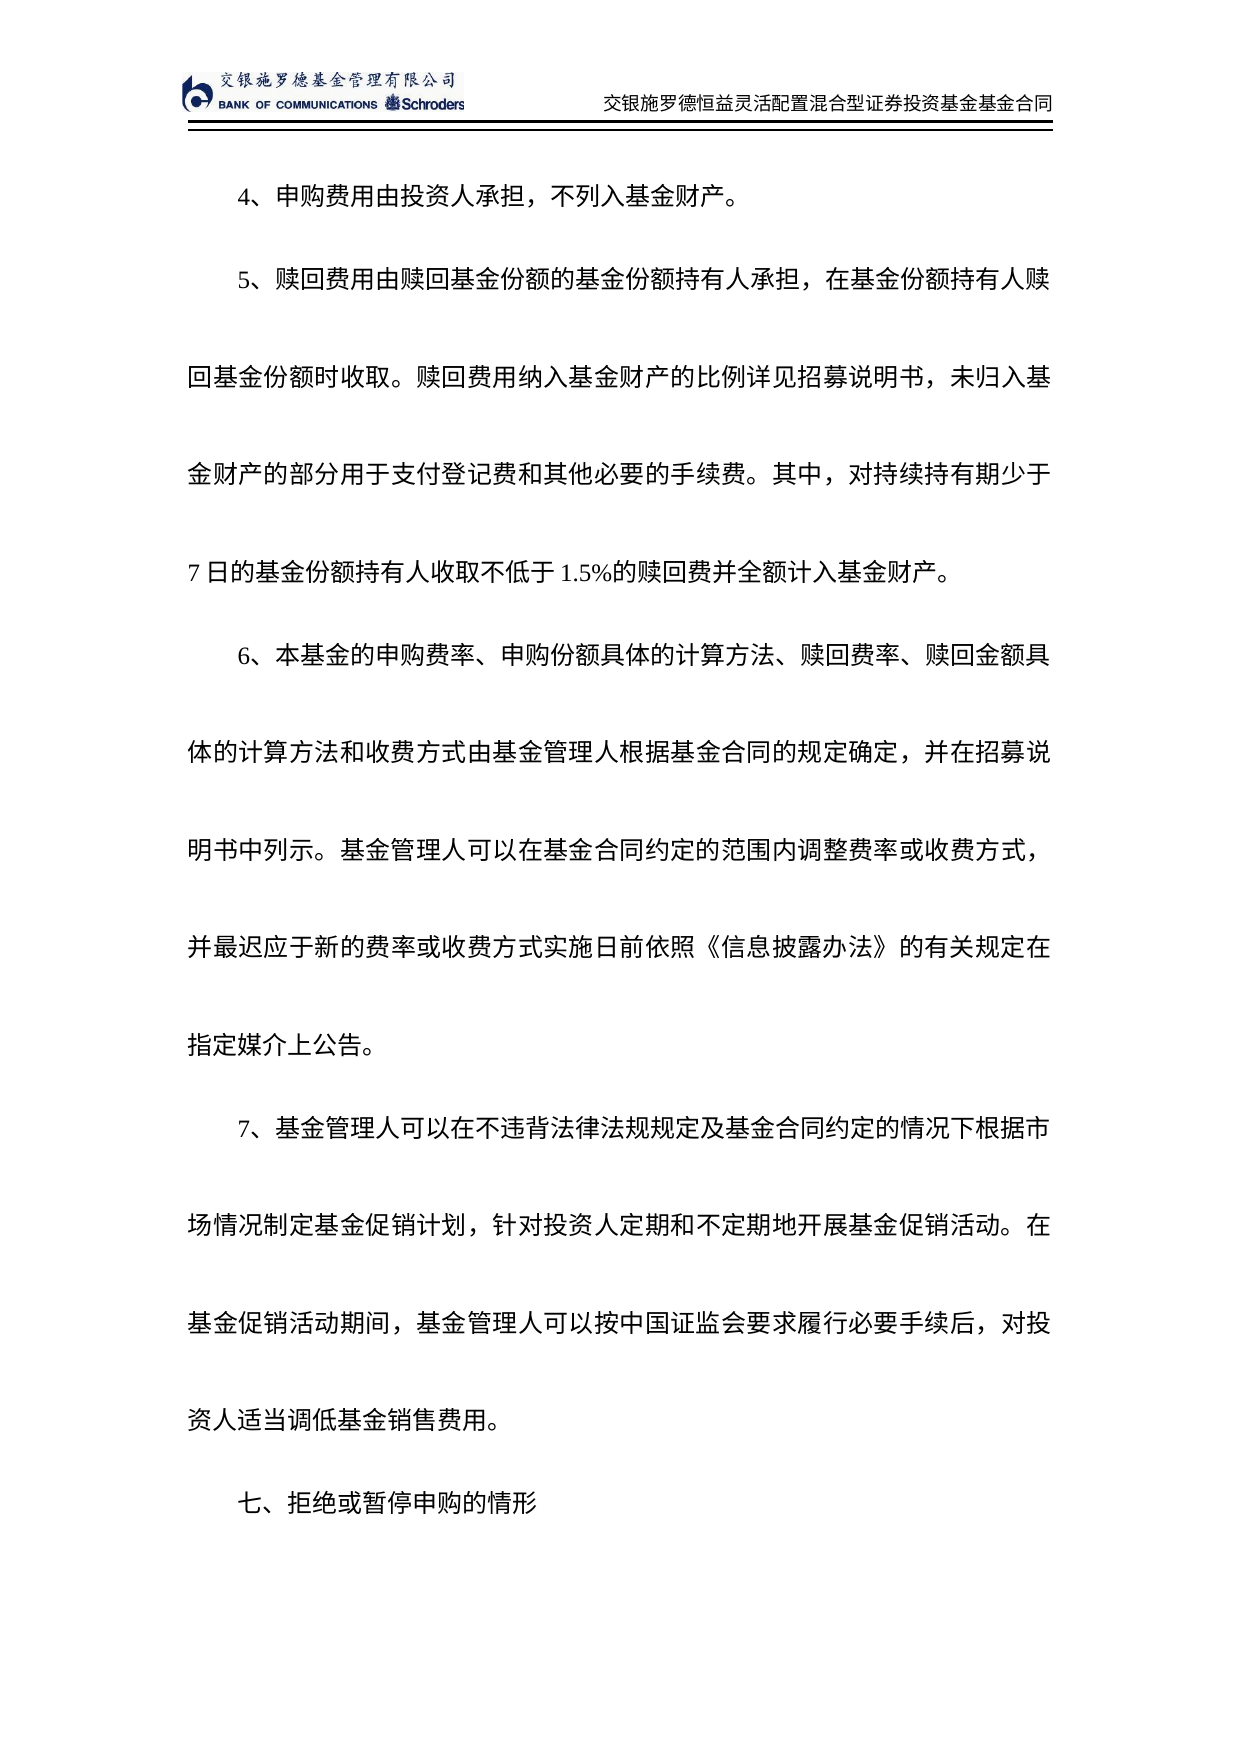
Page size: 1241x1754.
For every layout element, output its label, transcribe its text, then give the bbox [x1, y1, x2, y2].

picture [182, 72, 464, 112]
text 7、基金管理人可以在不违背法律法规规定及基金合同约定的情况下根据市场情况制定基金促销计划，针对投资人定期和不定期地开展基金促销活动。在基金促销活动期间，基金管理人可以按中国证监会要求履行必要手续后，对投资人适当调低基金销售费用。 [187, 1094, 1053, 1451]
text 6、本基金的申购费率、申购份额具体的计算方法、赎回费率、赎回金额具体的计算方法和收费方式由基金管理人根据基金合同的规定确定，并在招募说明书中列示。基金管理人可以在基金合同约定的范围内调整费率或收费方式，并最迟应于新的费率或收费方式实施日前依照《信息披露办法》的有关规定在指定媒介上公告。 [187, 621, 1053, 1076]
text 5、赎回费用由赎回基金份额的基金份额持有人承担，在基金份额持有人赎回基金份额时收取。赎回费用纳入基金财产的比例详见招募说明书，未归入基金财产的部分用于支付登记费和其他必要的手续费。其中，对持续持有期少于7日的基金份额持有人收取不低于1.5%的赎回费并全额计入基金财产。 [187, 245, 1053, 603]
text 七、拒绝或暂停申购的情形 [187, 1469, 1053, 1534]
text 4、申购费用由投资人承担，不列入基金财产。 [187, 162, 1053, 227]
